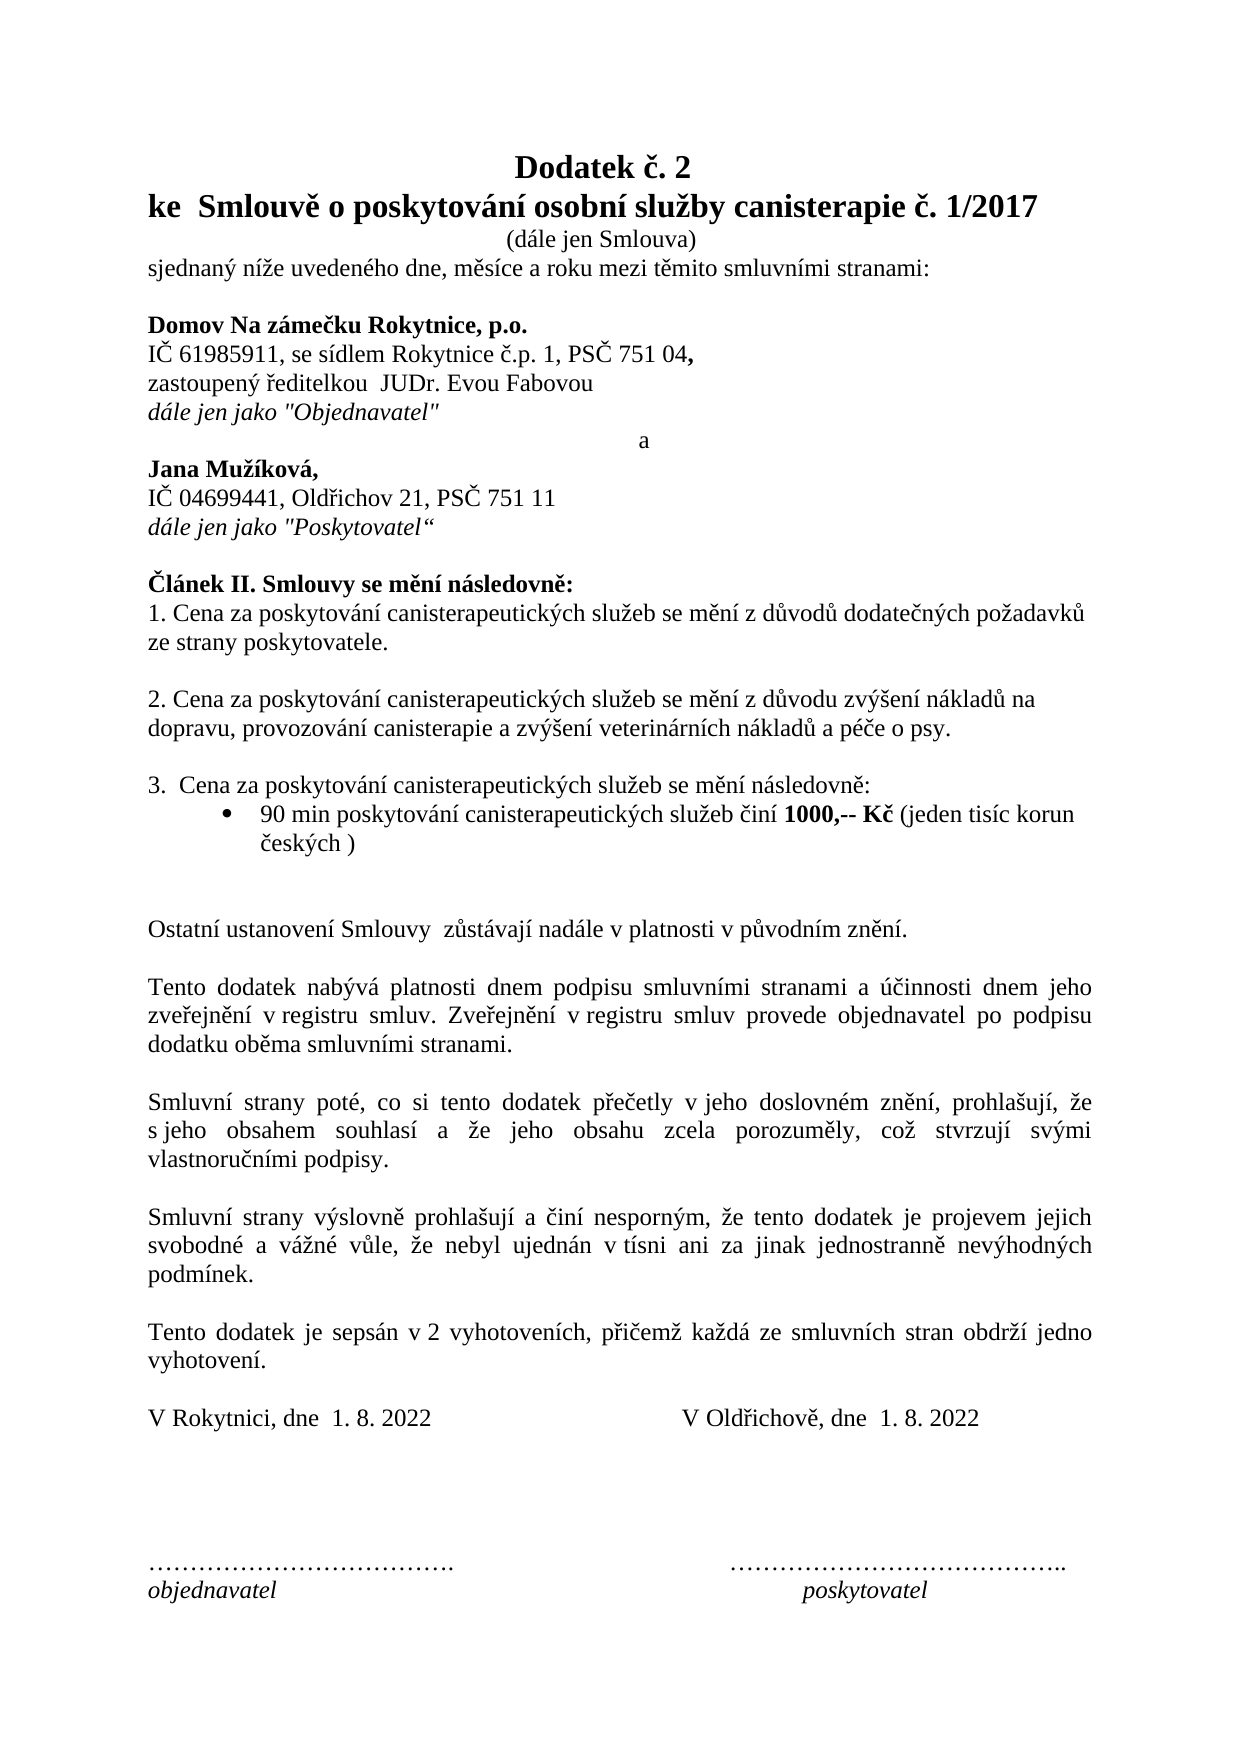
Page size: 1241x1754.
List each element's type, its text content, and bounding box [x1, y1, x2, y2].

text Dodatek č. 2 [148, 148, 1093, 186]
text sjednaný níže uvedeného dne, měsíce a roku mezi těmito smluvními stranami: [148, 253, 1093, 282]
text V Rokytnici, dne 1. 8. 2022 V Oldřichově, dne 1. 8. 2022 [148, 1403, 1093, 1432]
text ………………………………. ………………………………….. [148, 1547, 1093, 1576]
text 3. Cena za poskytování canisterapeutických služeb se mění následovně: [148, 771, 1093, 799]
text Tento dodatek nabývá platnosti dnem podpisu smluvními stranami a účinnosti dnem jeho zveřejnění v registru smluv. Zveřejnění v registru smluv provede objednavatel po podpisu dodatku oběma smluvními stranami. [148, 972, 1093, 1058]
text Jana Mužíková, [148, 454, 1093, 483]
text a [148, 426, 1093, 454]
text 2. Cena za poskytování canisterapeutických služeb se mění z důvodu zvýšení nákladů na dopravu, provozování canisterapie a zvýšení veterinárních nákladů a péče o psy. [148, 684, 1093, 742]
text zastoupený ředitelkou JUDr. Evou Fabovou [148, 368, 1093, 397]
text Ostatní ustanovení Smlouvy zůstávají nadále v platnosti v původním znění. [148, 914, 1093, 943]
text IČ 61985911, se sídlem Rokytnice č.p. 1, PSČ 751 04, [148, 339, 1093, 368]
text ke Smlouvě o poskytování osobní služby canisterapie č. 1/2017 [148, 186, 1093, 224]
text (dále jen Smlouva) [148, 224, 1093, 253]
text objednavatel poskytovatel [148, 1576, 1093, 1604]
list 90 min poskytování canisterapeutických služeb činí 1000,-- Kč (jeden tisíc korun českých ) [223, 799, 1093, 857]
text dále jen jako "Poskytovatel“ [148, 512, 1093, 541]
text Smluvní strany výslovně prohlašují a činí nesporným, že tento dodatek je projevem jejich svobodné a vážné vůle, že nebyl ujednán v tísni ani za jinak jednostranně nevýhodných podmínek. [148, 1202, 1093, 1288]
text 1. Cena za poskytování canisterapeutických služeb se mění z důvodů dodatečných požadavků ze strany poskytovatele. [148, 598, 1093, 656]
text Tento dodatek je sepsán v 2 vyhotoveních, přičemž každá ze smluvních stran obdrží jedno vyhotovení. [148, 1317, 1093, 1374]
text Smluvní strany poté, co si tento dodatek přečetly v jeho doslovném znění, prohlašují, že s jeho obsahem souhlasí a že jeho obsahu zcela porozuměly, což stvrzují svými vlastnoručními podpisy. [148, 1087, 1093, 1173]
text Domov Na zámečku Rokytnice, p.o. [148, 311, 1093, 339]
text dále jen jako "Objednavatelʺ [148, 397, 1093, 426]
text IČ 04699441, Oldřichov 21, PSČ 751 11 [148, 483, 1093, 512]
text Článek II. Smlouvy se mění následovně: [148, 569, 1093, 598]
